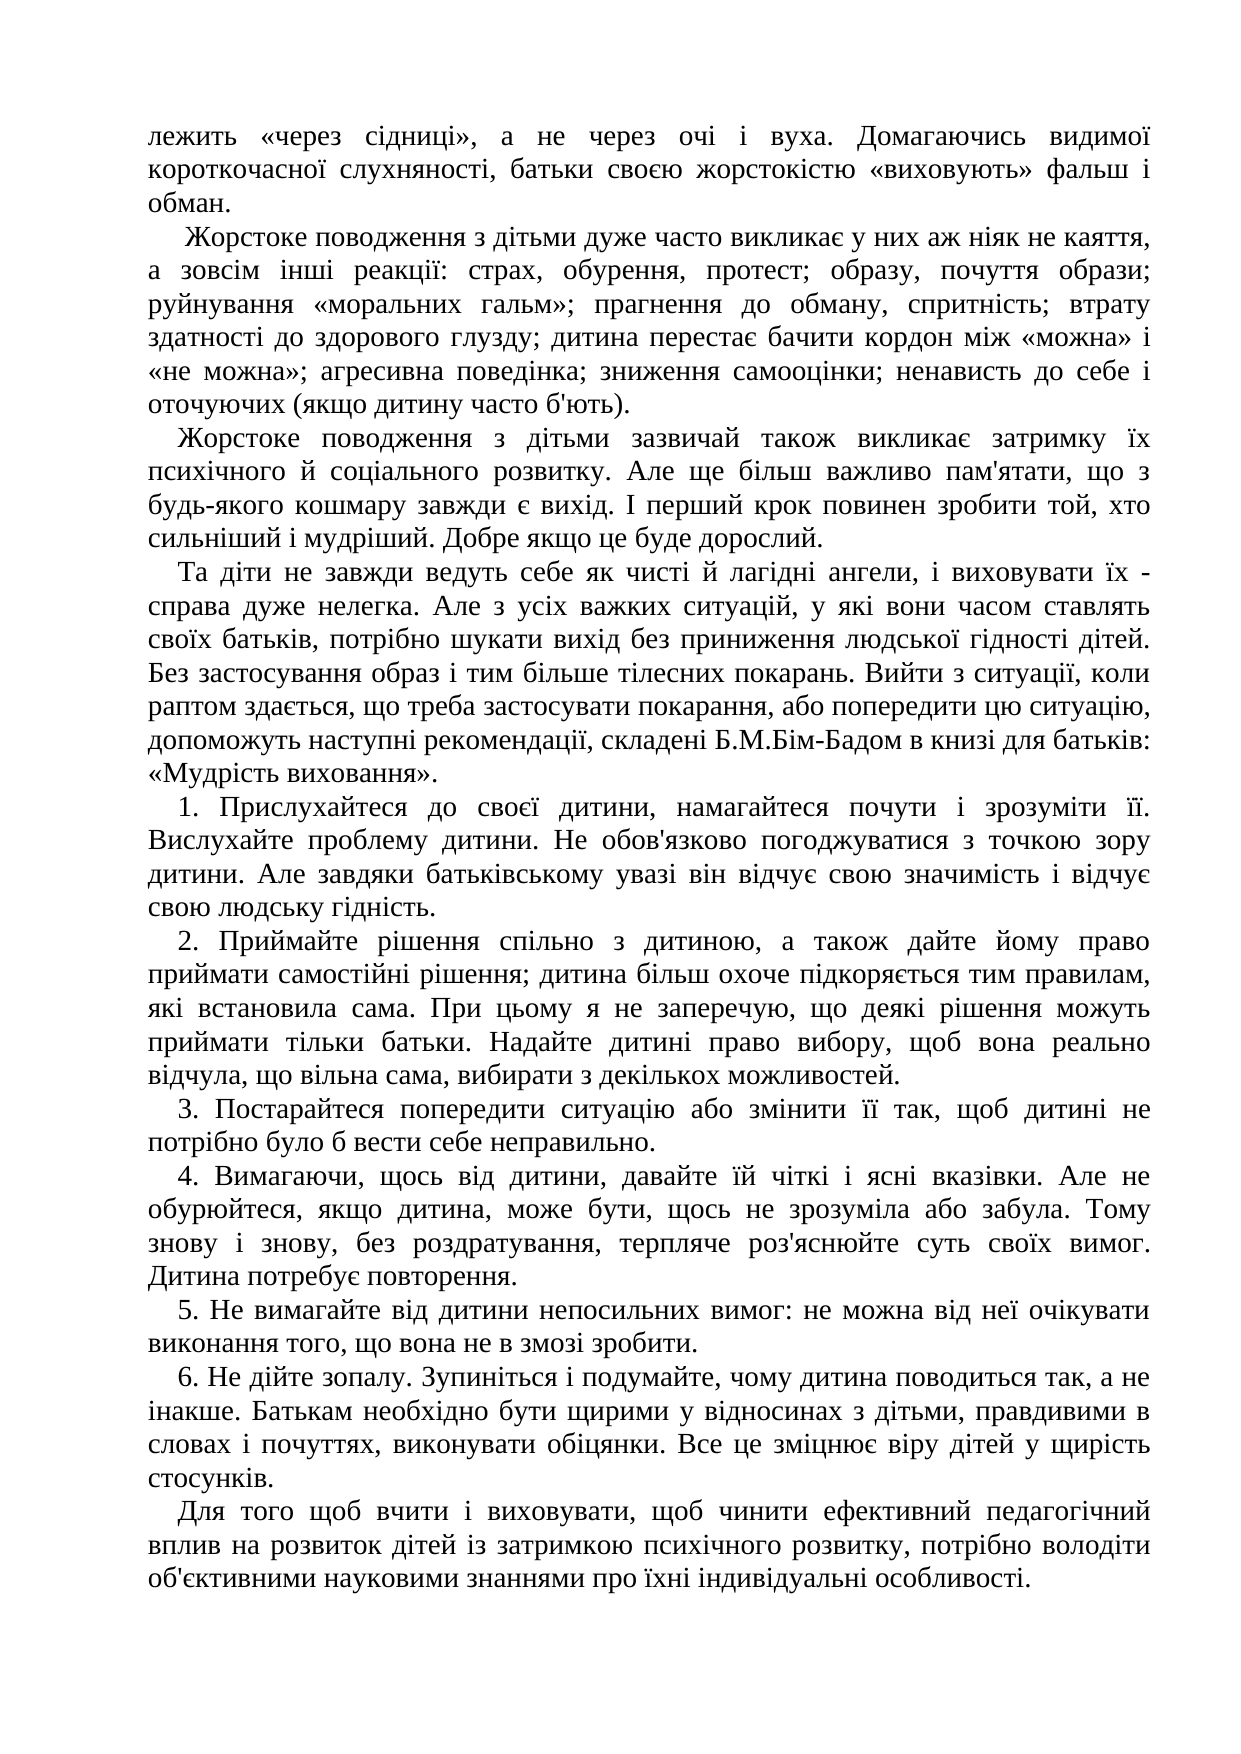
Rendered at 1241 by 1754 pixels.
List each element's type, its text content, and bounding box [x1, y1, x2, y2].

text 3. Постарайтеся попередити ситуацію або змінити її так, щоб дитині не потрібно було б вести себе неправильно. [148, 1091, 1152, 1158]
text 6. Не дійте зопалу. Зупиніться і подумайте, чому дитина поводиться так, а не інакше. Батькам необхідно бути щирими у відносинах з дітьми, правдивими в словах і почуттях, виконувати обіцянки. Все це зміцнює віру дітей у щирість стосунків. [148, 1359, 1152, 1493]
text 4. Вимагаючи, щось від дитини, давайте їй чіткі і ясні вказівки. Але не обурюйтеся, якщо дитина, може бути, щось не зрозуміла або забула. Тому знову і знову, без роздратування, терпляче роз'яснюйте суть своїх вимог. Дитина потребує повторення. [148, 1158, 1152, 1292]
text Та діти не завжди ведуть себе як чисті й лагідні ангели, і виховувати їх - справа дуже нелегка. Але з усіх важких ситуацій, у які вони часом ставлять своїх батьків, потрібно шукати вихід без приниження людської гідності дітей. Без застосування образ і тим більше тілесних покарань. Вийти з ситуації, коли раптом здається, що треба застосувати покарання, або попередити цю ситуацію, допоможуть наступні рекомендації, складені Б.М.Бім-Бадом в книзі для батьків: «Мудрість виховання». [148, 554, 1152, 789]
text 2. Приймайте рішення спільно з дитиною, а також дайте йому право приймати самостійні рішення; дитина більш охоче підкоряється тим правилам, які встановила сама. При цьому я не заперечую, що деякі рішення можуть приймати тільки батьки. Надайте дитині право вибору, щоб вона реально відчула, що вільна сама, вибирати з декількох можливостей. [148, 923, 1152, 1091]
text 5. Не вимагайте від дитини непосильних вимог: не можна від неї очікувати виконання того, що вона не в змозі зробити. [148, 1292, 1152, 1359]
text 1. Прислухайтеся до своєї дитини, намагайтеся почути і зрозуміти її. Вислухайте проблему дитини. Не обов'язково погоджуватися з точкою зору дитини. Але завдяки батьківському увазі він відчує свою значимість і відчує свою людську гідність. [148, 789, 1152, 923]
text Для того щоб вчити і виховувати, щоб чинити ефективний педагогічний вплив на розвиток дітей із затримкою психічного розвитку, потрібно володіти об'єктивними науковими знаннями про їхні індивідуальні особливості. [148, 1493, 1152, 1594]
text Жорстоке поводження з дітьми зазвичай також викликає затримку їх психічного й соціального розвитку. Але ще більш важливо пам'ятати, що з будь-якого кошмару завжди є вихід. І перший крок повинен зробити той, хто сильніший і мудріший. Добре якщо це буде дорослий. [148, 420, 1152, 554]
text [148, 118, 1152, 219]
text Жорстоке поводження з дітьми дуже часто викликає у них аж ніяк не каяття, а зовсім інші реакції: страх, обурення, протест; образу, почуття образи; руйнування «моральних гальм»; прагнення до обману, спритність; втрату здатності до здорового глузду; дитина перестає бачити кордон між «можна» і «не можна»; агресивна поведінка; зниження самооцінки; ненависть до себе і оточуючих (якщо дитину часто б'ють). [148, 219, 1152, 420]
